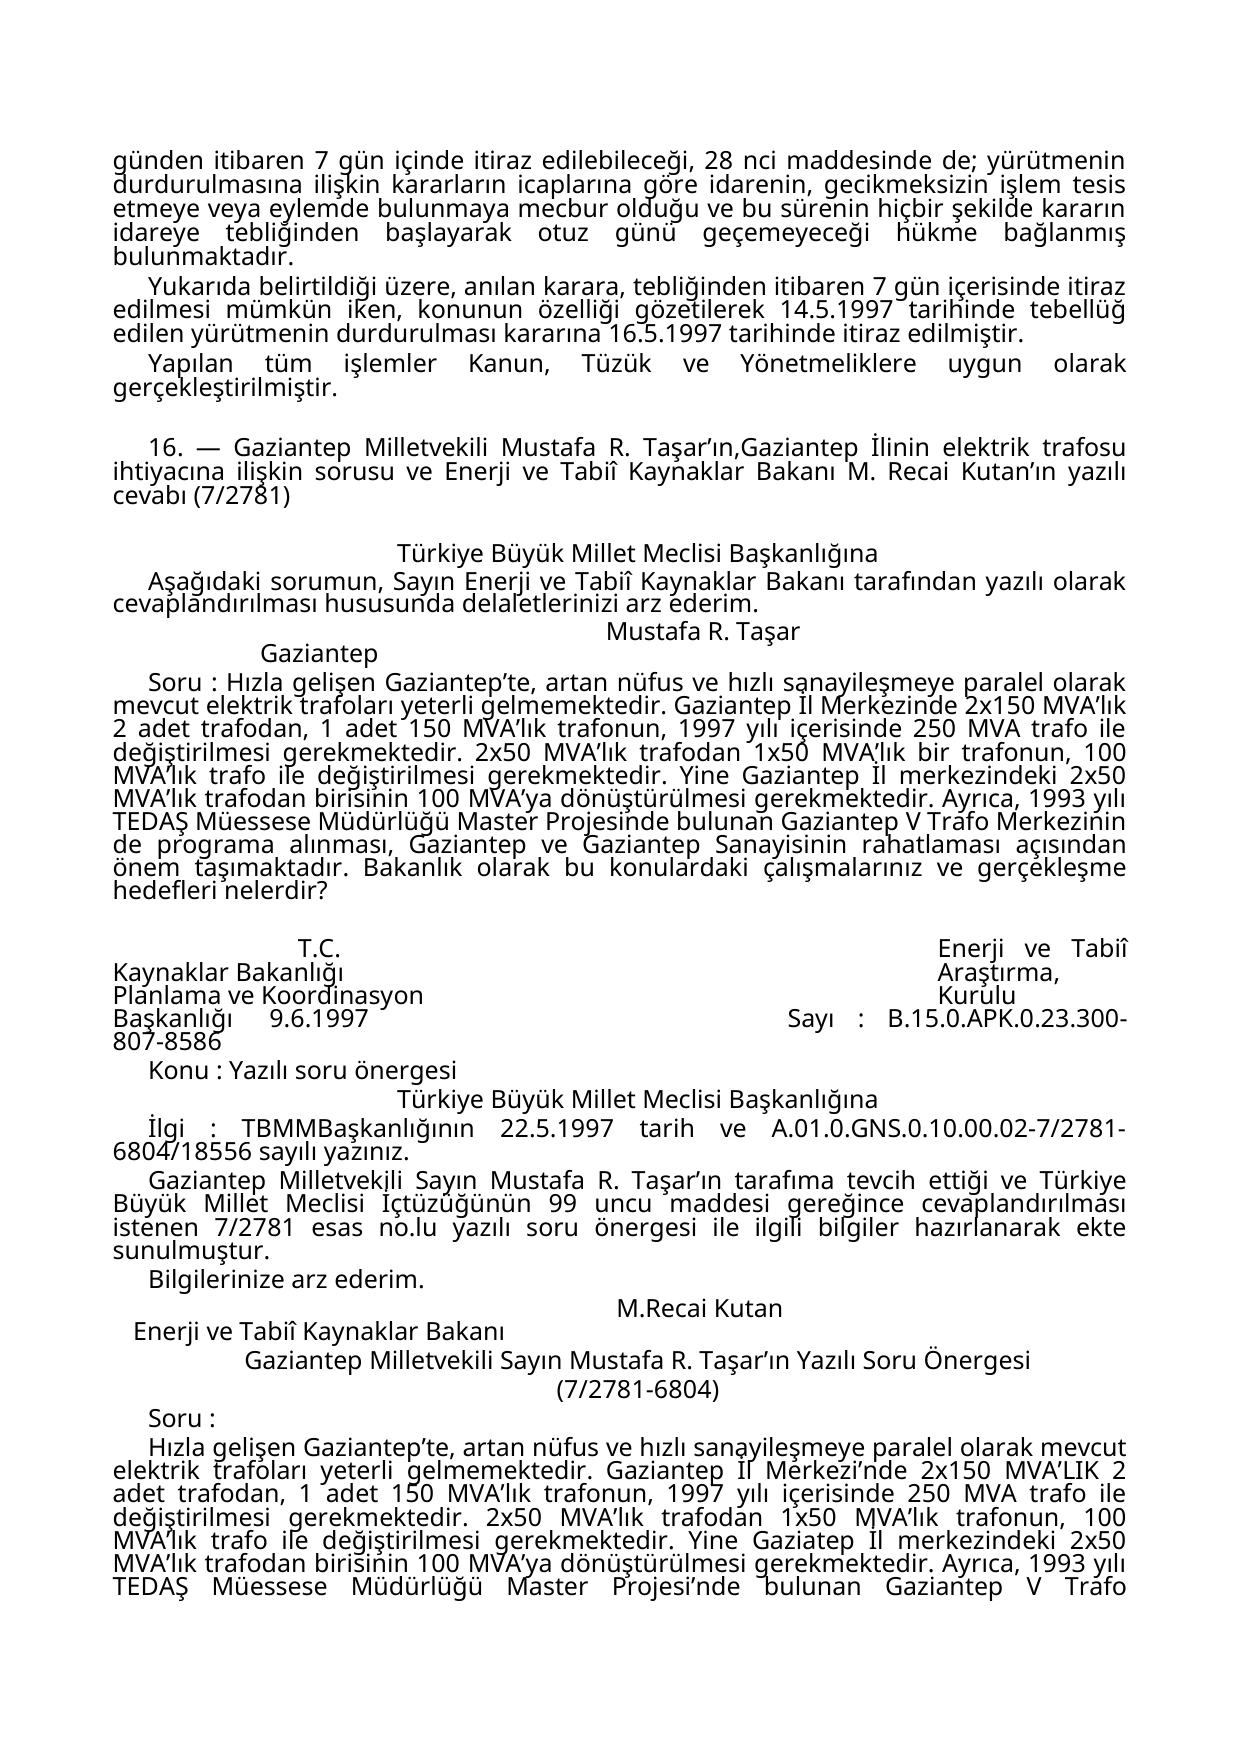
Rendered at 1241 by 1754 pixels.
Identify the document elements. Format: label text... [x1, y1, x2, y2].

text M.Recai Kutan Enerji ve Tabiî Kaynaklar Bakanı [112, 1299, 1128, 1345]
text Türkiye Büyük Millet Meclisi Başkanlığına [112, 545, 1128, 567]
text Soru : [112, 1409, 1128, 1432]
text Gaziantep Milletvekili Sayın Mustafa R. Taşar’ın tarafıma tevcih ettiği ve Türkiye Büyük Millet Meclisi İçtüzüğünün 99 uncu maddesi gereğince cevaplandırılması istenen 7/2781 esas no.lu yazılı soru önergesi ile ilgili bilgiler hazırlanarak ekte sunulmuştur. [112, 1171, 1128, 1264]
text Konu : Yazılı soru önergesi [112, 1061, 1128, 1084]
text (7/2781-6804) [112, 1380, 1128, 1403]
text Bilgilerinize arz ederim. [112, 1270, 1128, 1293]
text İlgi : TBMMBaşkanlığının 22.5.1997 tarih ve A.01.0.GNS.0.10.00.02-7/2781-6804/18556 sayılı yazınız. [112, 1119, 1128, 1165]
text Yukarıda belirtildiği üzere, anılan karara, tebliğinden itibaren 7 gün içerisinde itiraz edilmesi mümkün iken, konunun özelliği gözetilerek 14.5.1997 tarihinde tebellüğ edilen yürütmenin durdurulması kararına 16.5.1997 tarihinde itiraz edilmiştir. [112, 276, 1128, 348]
text Mustafa R. Taşar Gaziantep [112, 623, 1128, 667]
text 16. — Gaziantep Milletvekili Mustafa R. Taşar’ın,Gaziantep İlinin elektrik trafosu ihtiyacına ilişkin sorusu ve Enerji ve Tabiî Kaynaklar Bakanı M. Recai Kutan’ın yazılı cevabı (7/2781) [112, 437, 1128, 509]
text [112, 150, 1128, 270]
text Gaziantep Milletvekili Sayın Mustafa R. Taşar’ın Yazılı Soru Önergesi [112, 1351, 1128, 1374]
text T.C. Enerji ve Tabiî Kaynaklar Bakanlığı Araştırma, Planlama ve Koordinasyon Kurulu Başkanlığı 9.6.1997 Sayı : B.15.0.APK.0.23.300-807-8586 [112, 939, 1128, 1055]
text Türkiye Büyük Millet Meclisi Başkanlığına [112, 1090, 1128, 1113]
text Soru : Hızla gelişen Gaziantep’te, artan nüfus ve hızlı sanayileşmeye paralel olarak mevcut elektrik trafoları yeterli gelmemektedir. Gaziantep İl Merkezinde 2x150 MVA’lık 2 adet trafodan, 1 adet 150 MVA’lık trafonun, 1997 yılı içerisinde 250 MVA trafo ile değiştirilmesi gerekmektedir. 2x50 MVA’lık trafodan 1x50 MVA’lık bir trafonun, 100 MVA’lık trafo ile değiştirilmesi gerekmektedir. Yine Gaziantep İl merkezindeki 2x50 MVA’lık trafodan birisinin 100 MVA’ya dönüştürülmesi gerekmektedir. Ayrıca, 1993 yılı TEDAŞ Müessese Müdürlüğü Master Projesinde bulunan Gaziantep V Trafo Merkezinin de programa alınması, Gaziantep ve Gaziantep Sanayisinin rahatlaması açısından önem taşımaktadır. Bakanlık olarak bu konulardaki çalışmalarınız ve gerçekleşme hedefleri nelerdir? [112, 673, 1128, 904]
text Yapılan tüm işlemler Kanun, Tüzük ve Yönetmeliklere uygun olarak gerçekleştirilmiştir. [112, 353, 1128, 401]
text Aşağıdaki sorumun, Sayın Enerji ve Tabiî Kaynaklar Bakanı tarafından yazılı olarak cevaplandırılması hususunda delaletlerinizi arz ederim. [112, 573, 1128, 617]
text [112, 1438, 1128, 1600]
